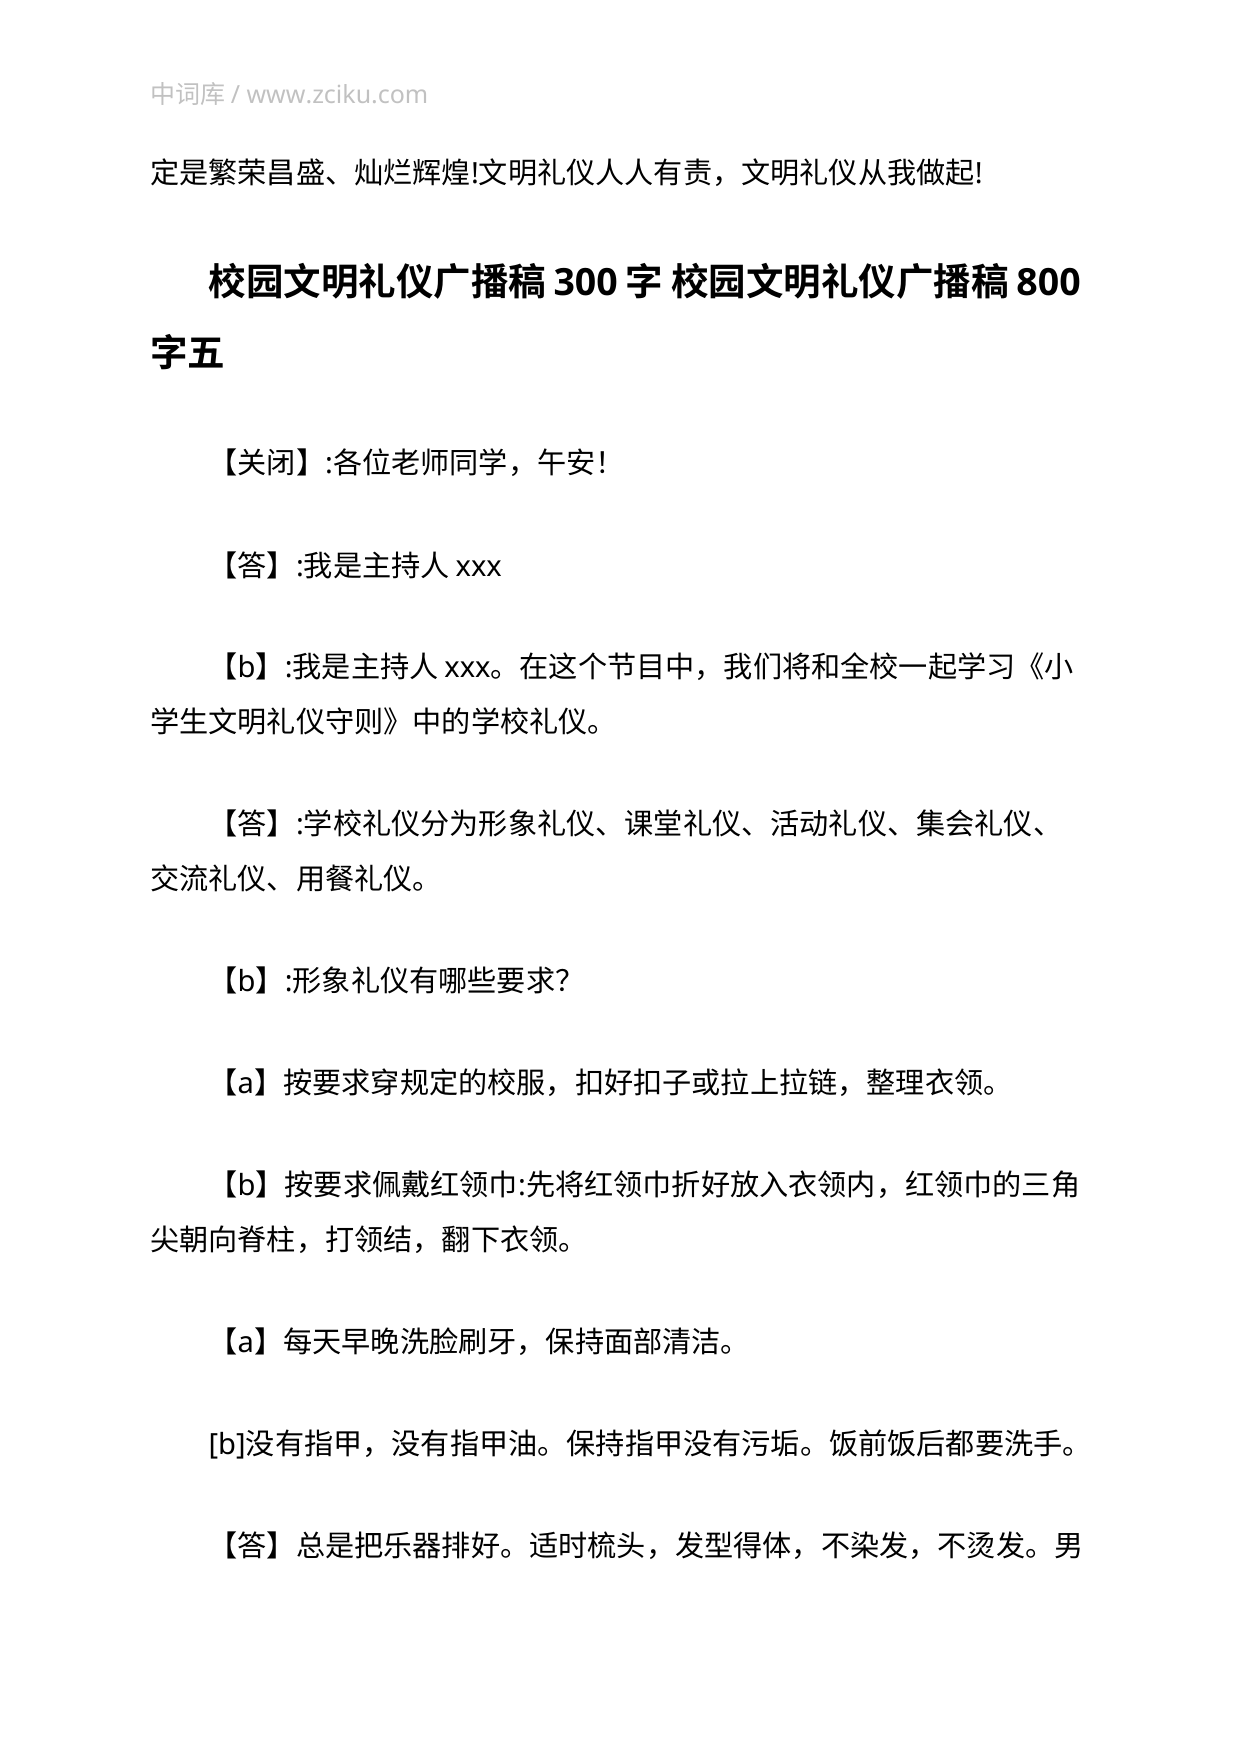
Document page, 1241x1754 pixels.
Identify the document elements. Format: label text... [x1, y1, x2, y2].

text 【b】:形象礼仪有哪些要求？ [150, 958, 1090, 1000]
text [150, 150, 1090, 192]
text 【b】按要求佩戴红领巾:先将红领巾折好放入衣领内，红领巾的三角尖朝向脊柱，打领结，翻下衣领。 [150, 1162, 1090, 1259]
text 【关闭】:各位老师同学，午安！ [150, 440, 1090, 482]
text 【b】:我是主持人xxx。在这个节目中，我们将和全校一起学习《小学生文明礼仪守则》中的学校礼仪。 [150, 644, 1090, 741]
text [b]没有指甲，没有指甲油。保持指甲没有污垢。饭前饭后都要洗手。 [150, 1420, 1090, 1463]
text 【a】按要求穿规定的校服，扣好扣子或拉上拉链，整理衣领。 [150, 1059, 1090, 1102]
text 校园文明礼仪广播稿300字 校园文明礼仪广播稿800字五 [150, 252, 1090, 377]
text 【a】每天早晚洗脸刷牙，保持面部清洁。 [150, 1318, 1090, 1361]
text 【答】:我是主持人xxx [150, 542, 1090, 584]
text 【答】:学校礼仪分为形象礼仪、课堂礼仪、活动礼仪、集会礼仪、交流礼仪、用餐礼仪。 [150, 801, 1090, 898]
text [150, 1522, 1090, 1564]
